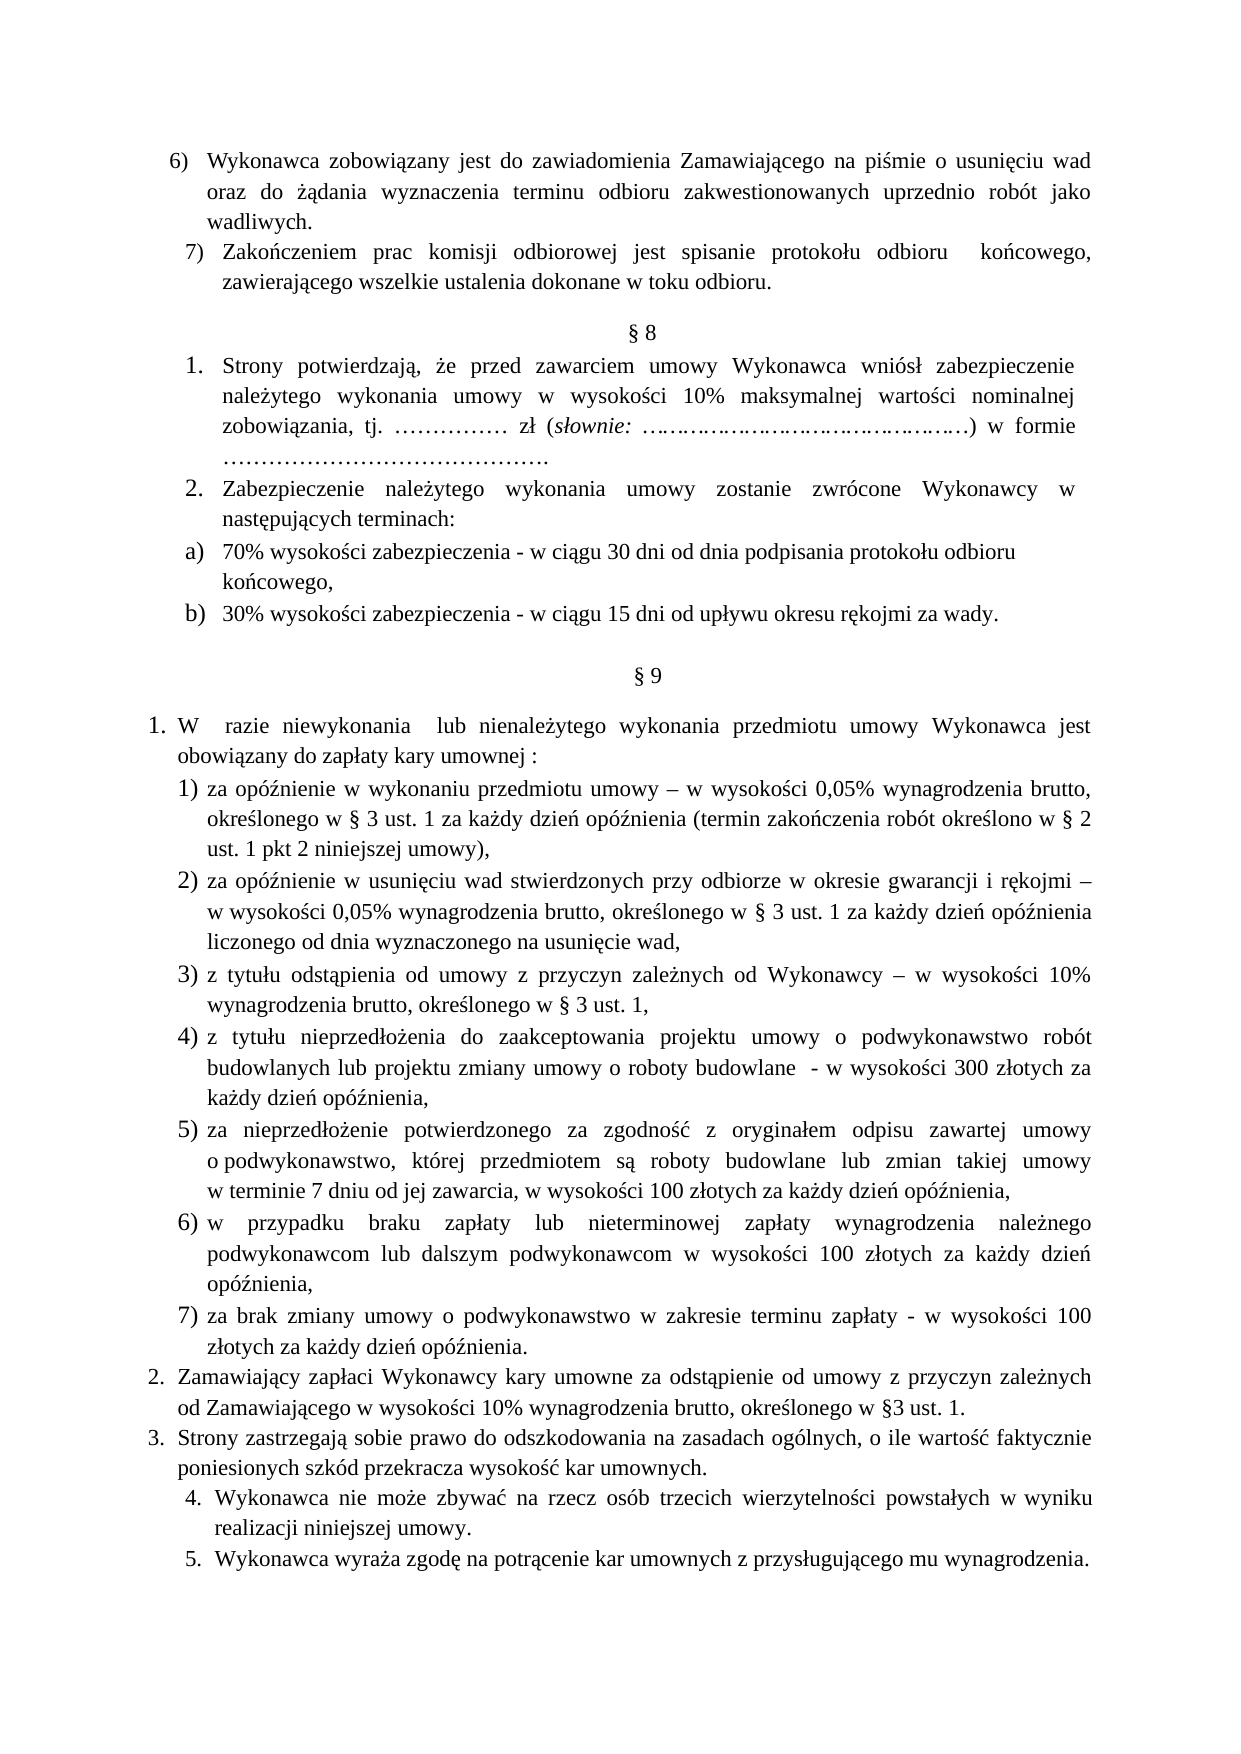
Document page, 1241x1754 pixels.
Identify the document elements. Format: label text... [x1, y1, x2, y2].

list z tytułu odstąpienia od umowy z przyczyn zależnych od Wykonawcy – w wysokości 10% wynagrodzenia brutto, określonego w § 3 ust. 1, [177, 959, 1093, 1018]
list z tytułu nieprzedłożenia do zaakceptowania projektu umowy o podwykonawstwo robót budowlanych lub projektu zmiany umowy o roboty budowlane - w wysokości 300 złotych za każdy dzień opóźnienia, [177, 1021, 1093, 1111]
list 70% wysokości zabezpieczenia - w ciągu 30 dni od dnia podpisania protokołu odbioru końcowego, [185, 536, 1093, 595]
list Strony zastrzegają sobie prawo do odszkodowania na zasadach ogólnych, o ile wartość faktycznie poniesionych szkód przekracza wysokość kar umownych. [148, 1424, 1093, 1480]
list za brak zmiany umowy o podwykonawstwo w zakresie terminu zapłaty - w wysokości 100 złotych za każdy dzień opóźnienia. [177, 1301, 1093, 1359]
list Strony potwierdzają, że przed zawarciem umowy Wykonawca wniósł zabezpieczenie należytego wykonania umowy w wysokości 10% maksymalnej wartości nominalnej zobowiązania, tj. …………… zł (słownie: …………………………………………) w formie ……………………………………. [185, 350, 1076, 469]
list w przypadku braku zapłaty lub nieterminowej zapłaty wynagrodzenia należnego podwykonawcom lub dalszym podwykonawcom w wysokości 100 złotych za każdy dzień opóźnienia, [177, 1207, 1093, 1297]
list Zabezpieczenie należytego wykonania umowy zostanie zwrócone Wykonawcy w następujących terminach: [185, 473, 1076, 532]
list Zamawiający zapłaci Wykonawcy kary umowne za odstąpienie od umowy z przyczyn zależnych od Zamawiającego w wysokości 10% wynagrodzenia brutto, określonego w §3 ust. 1. [148, 1363, 1093, 1420]
list W razie niewykonania lub nienależytego wykonania przedmiotu umowy Wykonawca jest obowiązany do zapłaty kary umownej : [148, 710, 1093, 769]
list Wykonawca wyraża zgodę na potrącenie kar umownych z przysługującego mu wynagrodzenia. [185, 1544, 1093, 1571]
list Wykonawca zobowiązany jest do zawiadomienia Zamawiającego na piśmie o usunięciu wad oraz do żądania wyznaczenia terminu odbioru zakwestionowanych uprzednio robót jako wadliwych. [169, 148, 1093, 234]
list za opóźnienie w usunięciu wad stwierdzonych przy odbiorze w okresie gwarancji i rękojmi – w wysokości 0,05% wynagrodzenia brutto, określonego w § 3 ust. 1 za każdy dzień opóźnienia liczonego od dnia wyznaczonego na usunięcie wad, [177, 866, 1093, 955]
text § 8 [279, 319, 1093, 346]
list 30% wysokości zabezpieczenia - w ciągu 15 dni od upływu okresu rękojmi za wady. [185, 598, 1093, 627]
list Wykonawca nie może zbywać na rzecz osób trzecich wierzytelności powstałych w wyniku realizacji niniejszej umowy. [185, 1484, 1093, 1541]
list Zakończeniem prac komisji odbiorowej jest spisanie protokołu odbioru końcowego, zawierającego wszelkie ustalenia dokonane w toku odbioru. [185, 238, 1093, 295]
list za opóźnienie w wykonaniu przedmiotu umowy – w wysokości 0,05% wynagrodzenia brutto, określonego w § 3 ust. 1 za każdy dzień opóźnienia (termin zakończenia robót określono w § 2 ust. 1 pkt 2 niniejszej umowy), [177, 773, 1093, 862]
text § 9 [279, 662, 1093, 688]
list za nieprzedłożenie potwierdzonego za zgodność z oryginałem odpisu zawartej umowy o podwykonawstwo, której przedmiotem są roboty budowlane lub zmian takiej umowy w terminie 7 dniu od jej zawarcia, w wysokości 100 złotych za każdy dzień opóźnienia, [177, 1114, 1093, 1204]
